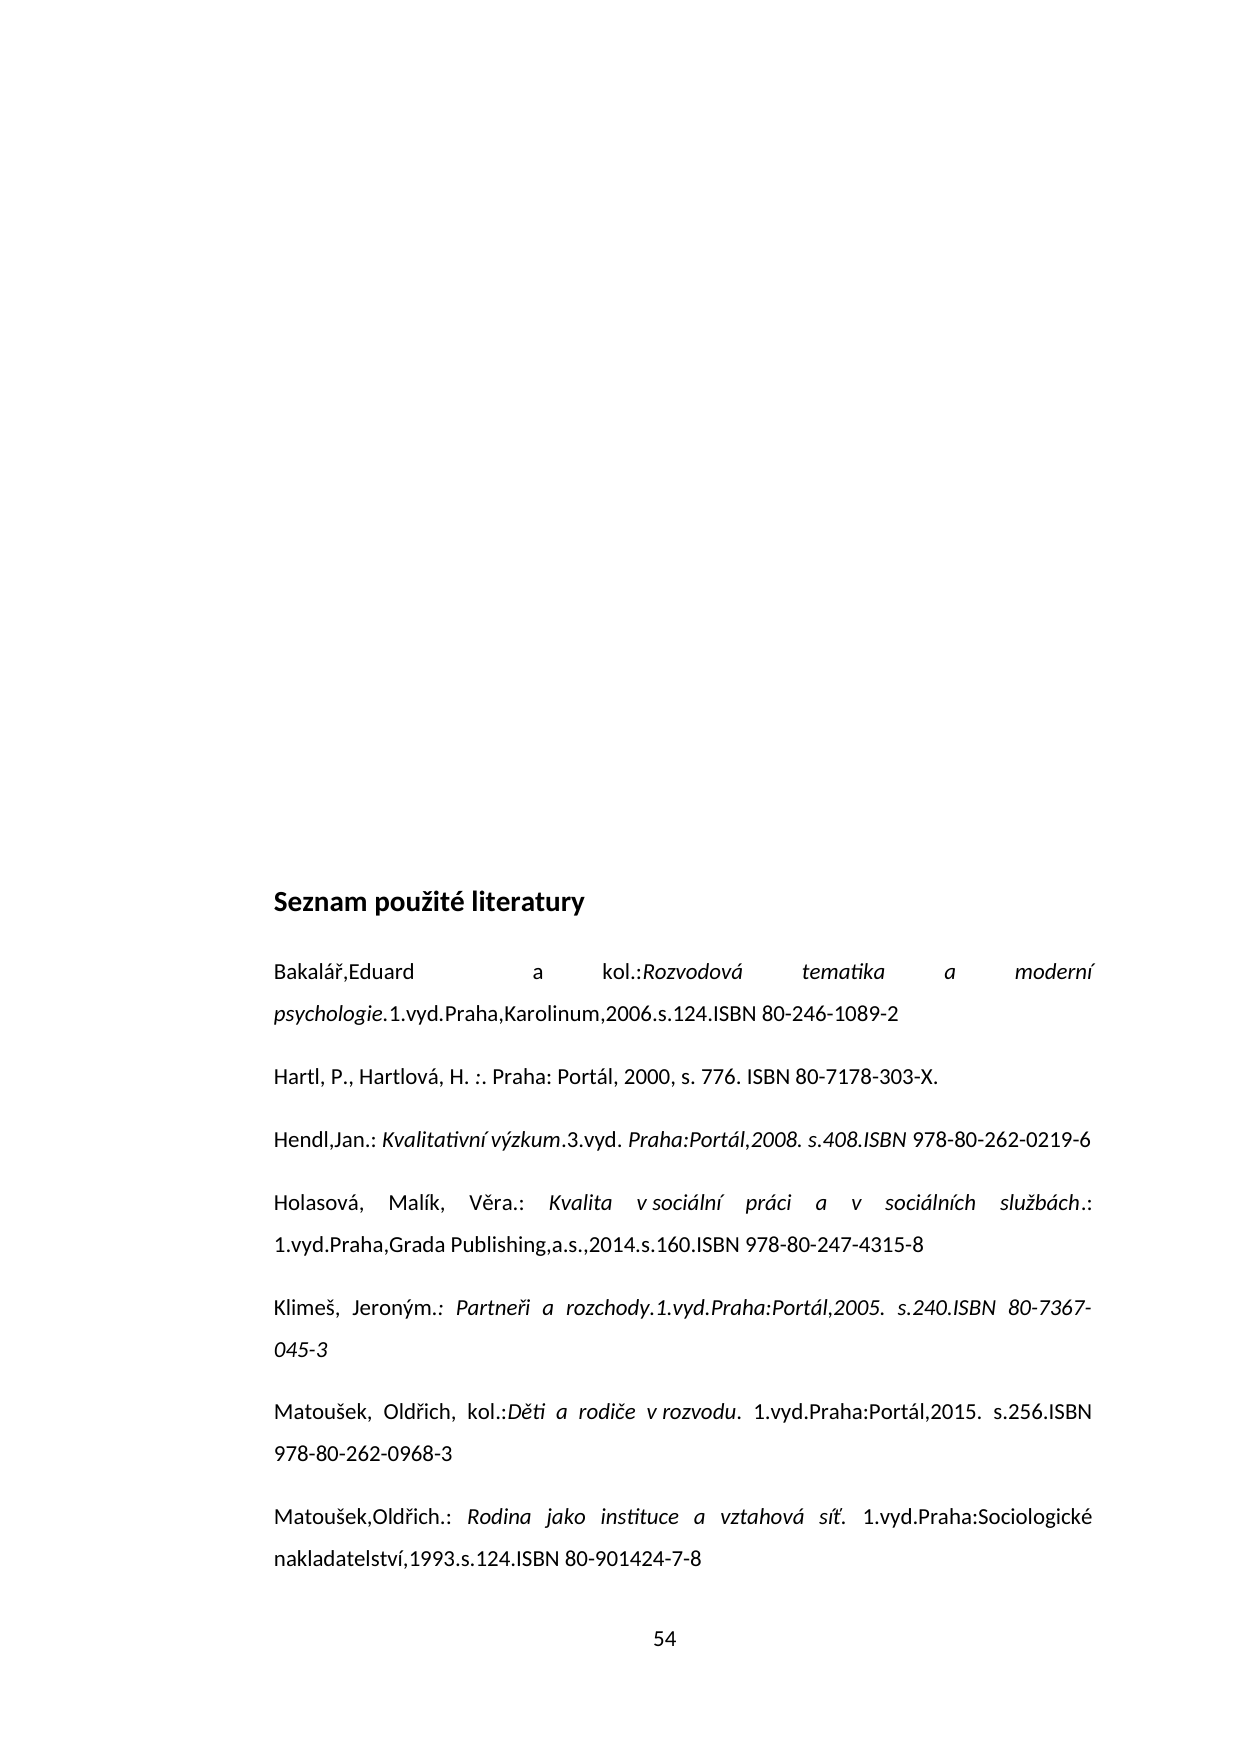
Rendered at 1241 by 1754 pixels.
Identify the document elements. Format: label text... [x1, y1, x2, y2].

text Hartl, P., Hartlová, H. :. Praha: Portál, 2000, s. 776. ISBN 80-7178-303-X. [274, 1062, 1092, 1090]
text Klimeš, Jeroným.: Partneři a rozchody.1.vyd.Praha:Portál,2005. s.240.ISBN 80-7367-045-3 [274, 1293, 1092, 1363]
text Seznam použité literatury [236, 883, 1092, 919]
text Matoušek, Oldřich, kol.:Děti a rodiče v rozvodu. 1.vyd.Praha:Portál,2015. s.256.ISBN 978-80-262-0968-3 [274, 1397, 1092, 1467]
text Matoušek,Oldřich.: Rodina jako instituce a vztahová síť. 1.vyd.Praha:Sociologické nakladatelství,1993.s.124.ISBN 80-901424-7-8 [274, 1502, 1092, 1572]
text Holasová, Malík, Věra.: Kvalita v sociální práci a v sociálních službách.: 1.vyd.Praha,Grada Publishing,a.s.,2014.s.160.ISBN 978-80-247-4315-8 [274, 1188, 1092, 1258]
text Bakalář,Eduard a kol.:Rozvodová tematika a moderní psychologie.1.vyd.Praha,Karolinum,2006.s.124.ISBN 80-246-1089-2 [274, 957, 1092, 1027]
text Hendl,Jan.: Kvalitativní výzkum.3.vyd. Praha:Portál,2008. s.408.ISBN 978-80-262-0219-6 [274, 1125, 1092, 1153]
